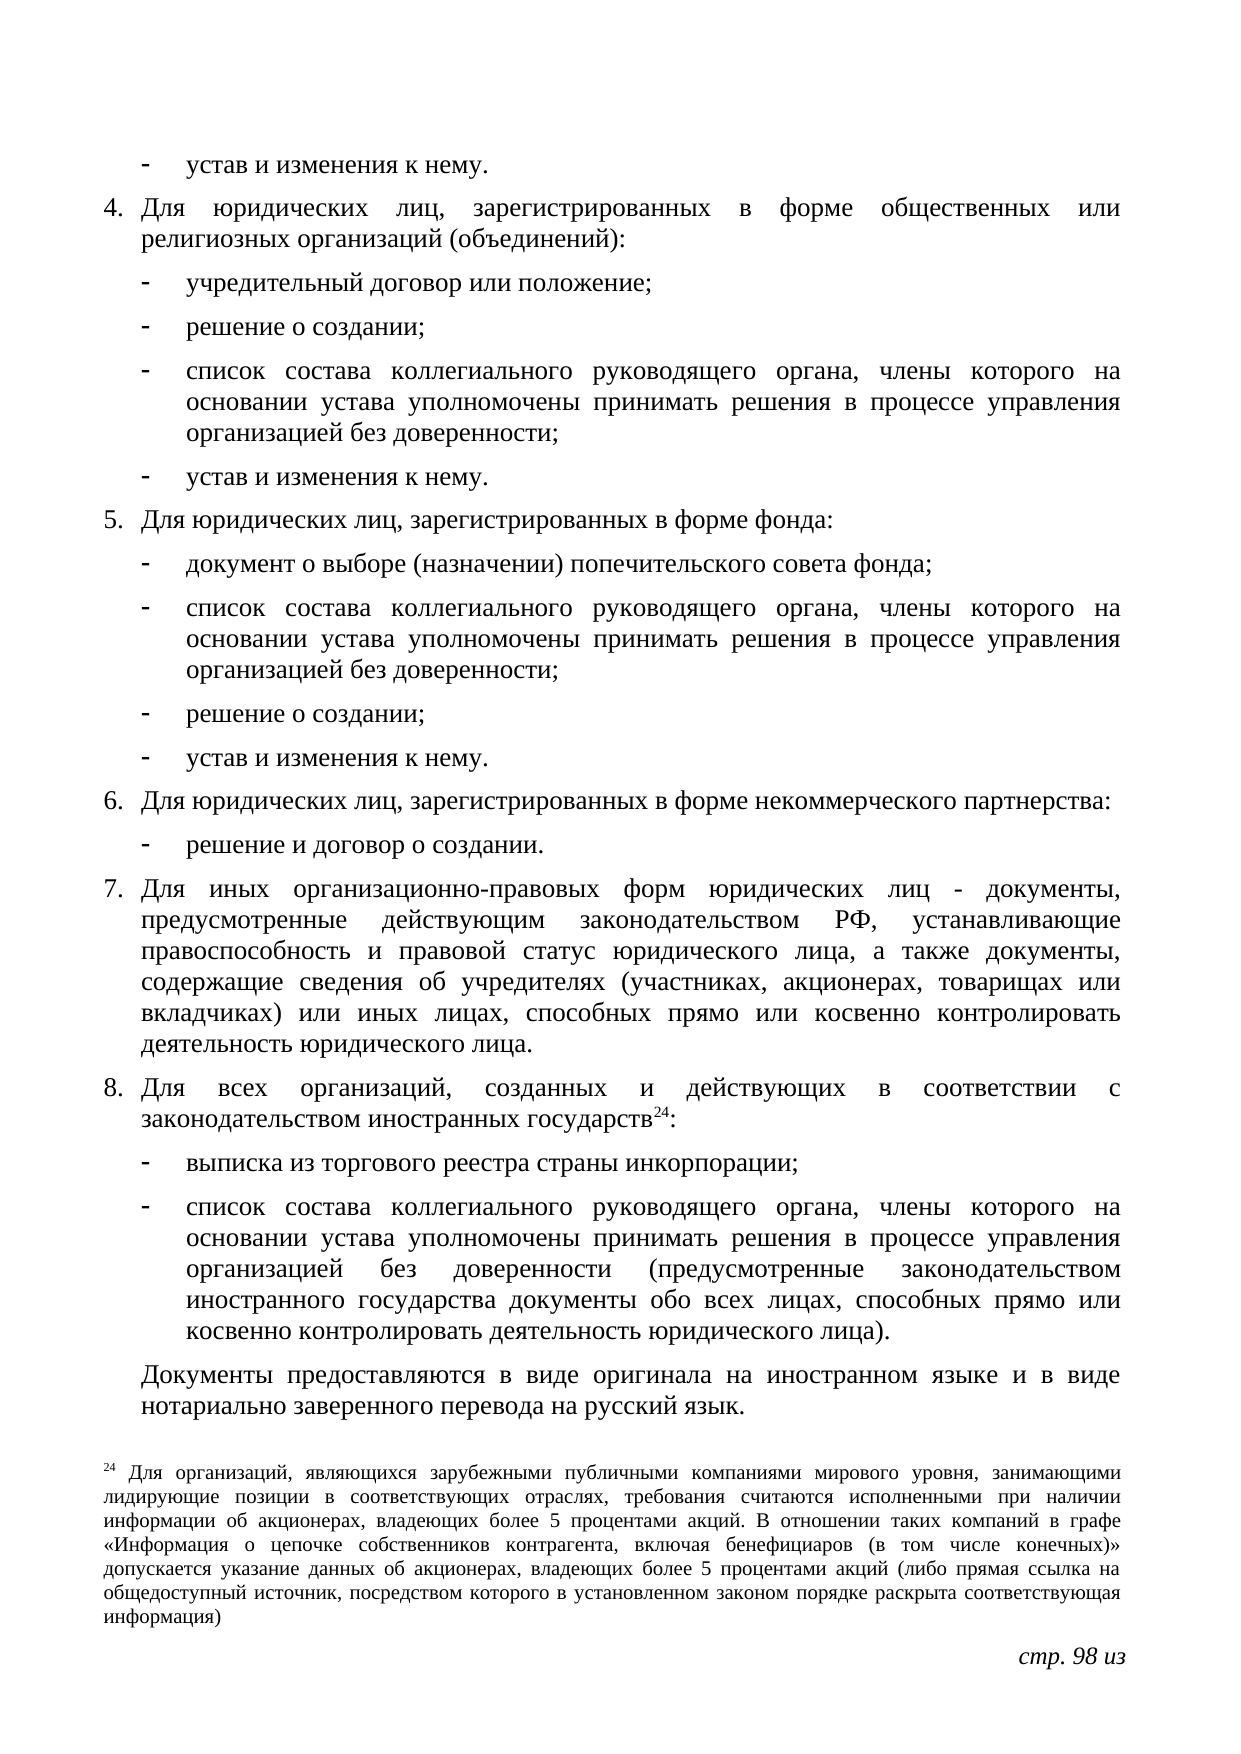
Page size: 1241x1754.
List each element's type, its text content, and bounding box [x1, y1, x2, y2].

list Для юридических лиц, зарегистрированных в форме фонда: [103, 503, 1122, 535]
list устав и изменения к нему. [141, 741, 1122, 772]
list Для всех организаций, созданных и действующих в соответствии с законодательством иностранных государств: [103, 1071, 1122, 1133]
list учредительный договор или положение; [141, 266, 1122, 297]
list Для юридических лиц, зарегистрированных в форме общественных или религиозных организаций (объединений): [103, 191, 1122, 254]
list выписка из торгового реестра страны инкорпорации; [141, 1146, 1122, 1177]
list список состава коллегиального руководящего органа, члены которого на основании устава уполномочены принимать решения в процессе управления организацией без доверенности (предусмотренные законодательством иностранного государства документы обо всех лицах, способных прямо или косвенно контролировать деятельность юридического лица). [141, 1190, 1122, 1346]
list Для юридических лиц, зарегистрированных в форме некоммерческого партнерства: [103, 784, 1122, 816]
list решение и договор о создании. [141, 828, 1122, 859]
list устав и изменения к нему. [141, 148, 1122, 179]
list документ о выборе (назначении) попечительского совета фонда; [141, 547, 1122, 578]
list Для иных организационно-правовых форм юридических лиц - документы, предусмотренные действующим законодательством РФ, устанавливающие правоспособность и правовой статус юридического лица, а также документы, содержащие сведения об учредителях (участниках, акционерах, товарищах или вкладчиках) или иных лицах, способных прямо или косвенно контролировать деятельность юридического лица. [103, 872, 1122, 1059]
list устав и изменения к нему. [141, 460, 1122, 491]
list решение о создании; [141, 697, 1122, 728]
text Документы предоставляются в виде оригинала на иностранном языке и в виде нотариально заверенного перевода на русский язык. [141, 1358, 1122, 1420]
list решение о создании; [141, 310, 1122, 341]
